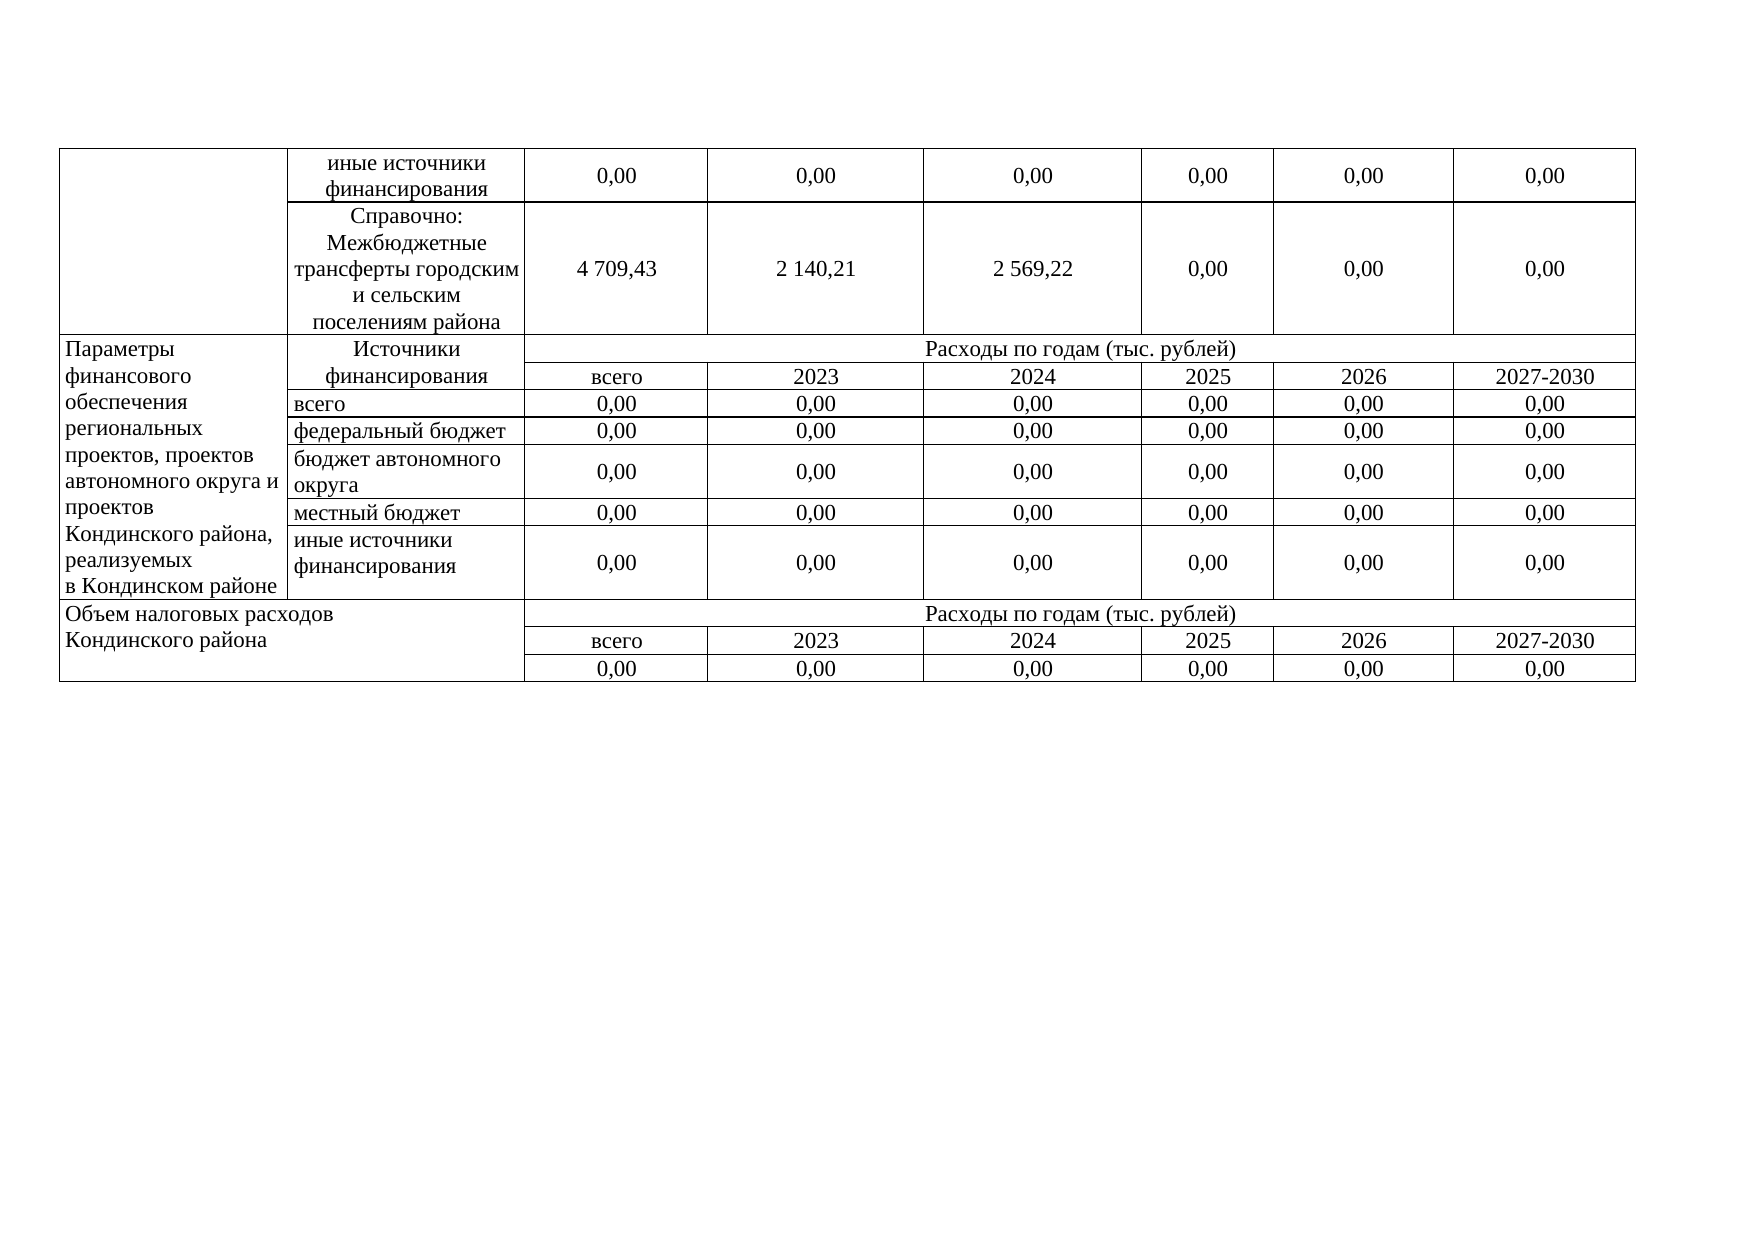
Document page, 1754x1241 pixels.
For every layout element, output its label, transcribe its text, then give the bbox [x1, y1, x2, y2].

table_cell 0,00 [525, 390, 707, 416]
table_cell 2 140,21 [708, 203, 923, 334]
table_cell 0,00 [708, 526, 923, 599]
table_cell местный бюджет [288, 499, 524, 525]
table_cell 0,00 [924, 418, 1141, 444]
table_cell Объем налоговых расходов Кондинского района [60, 600, 524, 681]
table_cell 2 569,22 [924, 203, 1141, 334]
table_cell Справочно: Межбюджетные трансферты городским и сельским поселениям района [288, 203, 524, 334]
table_cell 0,00 [1142, 499, 1273, 525]
table_cell 0,00 [924, 499, 1141, 525]
table_cell 0,00 [924, 445, 1141, 498]
table_cell 0,00 [1274, 390, 1453, 416]
table_cell 0,00 [525, 499, 707, 525]
table_cell 4 709,43 [525, 203, 707, 334]
table_cell 0,00 [708, 149, 923, 201]
table_cell 0,00 [525, 149, 707, 201]
table_cell 0,00 [1142, 203, 1273, 334]
table_cell всего [525, 363, 707, 389]
table_cell 0,00 [1142, 149, 1273, 201]
table_cell 2027-2030 [1454, 363, 1635, 389]
table_cell 0,00 [525, 655, 707, 681]
table_cell Расходы по годам (тыс. рублей) [525, 600, 1635, 626]
table_cell 2024 [924, 627, 1141, 654]
table_cell Источники финансирования [288, 335, 524, 389]
table_cell 0,00 [1274, 526, 1453, 599]
table_cell всего [288, 390, 524, 416]
table_cell 0,00 [1142, 390, 1273, 416]
table_cell 2027-2030 [1454, 627, 1635, 654]
table_cell 0,00 [1454, 390, 1635, 416]
table_cell 0,00 [1454, 418, 1635, 444]
table_cell Расходы по годам (тыс. рублей) [525, 335, 1635, 362]
table_cell 0,00 [1274, 203, 1453, 334]
table_cell иные источники финансирования [288, 149, 524, 201]
table_cell 0,00 [1454, 526, 1635, 599]
table_cell 2025 [1142, 627, 1273, 654]
table_cell 0,00 [708, 418, 923, 444]
table_cell 0,00 [1454, 149, 1635, 201]
table_cell 0,00 [708, 390, 923, 416]
table_cell 0,00 [1274, 149, 1453, 201]
table_cell 0,00 [924, 526, 1141, 599]
table_cell 2023 [708, 627, 923, 654]
table_cell 0,00 [924, 390, 1141, 416]
table_cell 0,00 [708, 655, 923, 681]
table_cell Параметры финансового обеспечения региональных проектов, проектов автономного округа и проектов Кондинского района, реализуемых в Кондинском районе [60, 335, 287, 599]
table_cell 0,00 [1142, 526, 1273, 599]
table_cell 0,00 [1142, 655, 1273, 681]
table_cell 0,00 [1454, 499, 1635, 525]
table_cell 2025 [1142, 363, 1273, 389]
table_cell бюджет автономного округа [288, 445, 524, 498]
table_cell 2024 [924, 363, 1141, 389]
table_cell 0,00 [1454, 445, 1635, 498]
table_cell 0,00 [924, 655, 1141, 681]
table_cell 0,00 [525, 445, 707, 498]
table_cell иные источники финансирования [288, 526, 524, 599]
table_cell 0,00 [708, 499, 923, 525]
table_cell 0,00 [1274, 499, 1453, 525]
table_cell 0,00 [1454, 655, 1635, 681]
table_cell 2026 [1274, 363, 1453, 389]
table_cell 2023 [708, 363, 923, 389]
table_cell 0,00 [924, 149, 1141, 201]
table_cell 0,00 [1274, 418, 1453, 444]
table_cell 0,00 [1274, 445, 1453, 498]
table_cell 0,00 [525, 526, 707, 599]
table_cell 2026 [1274, 627, 1453, 654]
table_cell 0,00 [1142, 445, 1273, 498]
table_cell 0,00 [1274, 655, 1453, 681]
table_cell федеральный бюджет [288, 418, 524, 444]
table_cell всего [525, 627, 707, 654]
table_cell 0,00 [1142, 418, 1273, 444]
table_cell 0,00 [708, 445, 923, 498]
table_cell 0,00 [1454, 203, 1635, 334]
table_cell 0,00 [525, 418, 707, 444]
